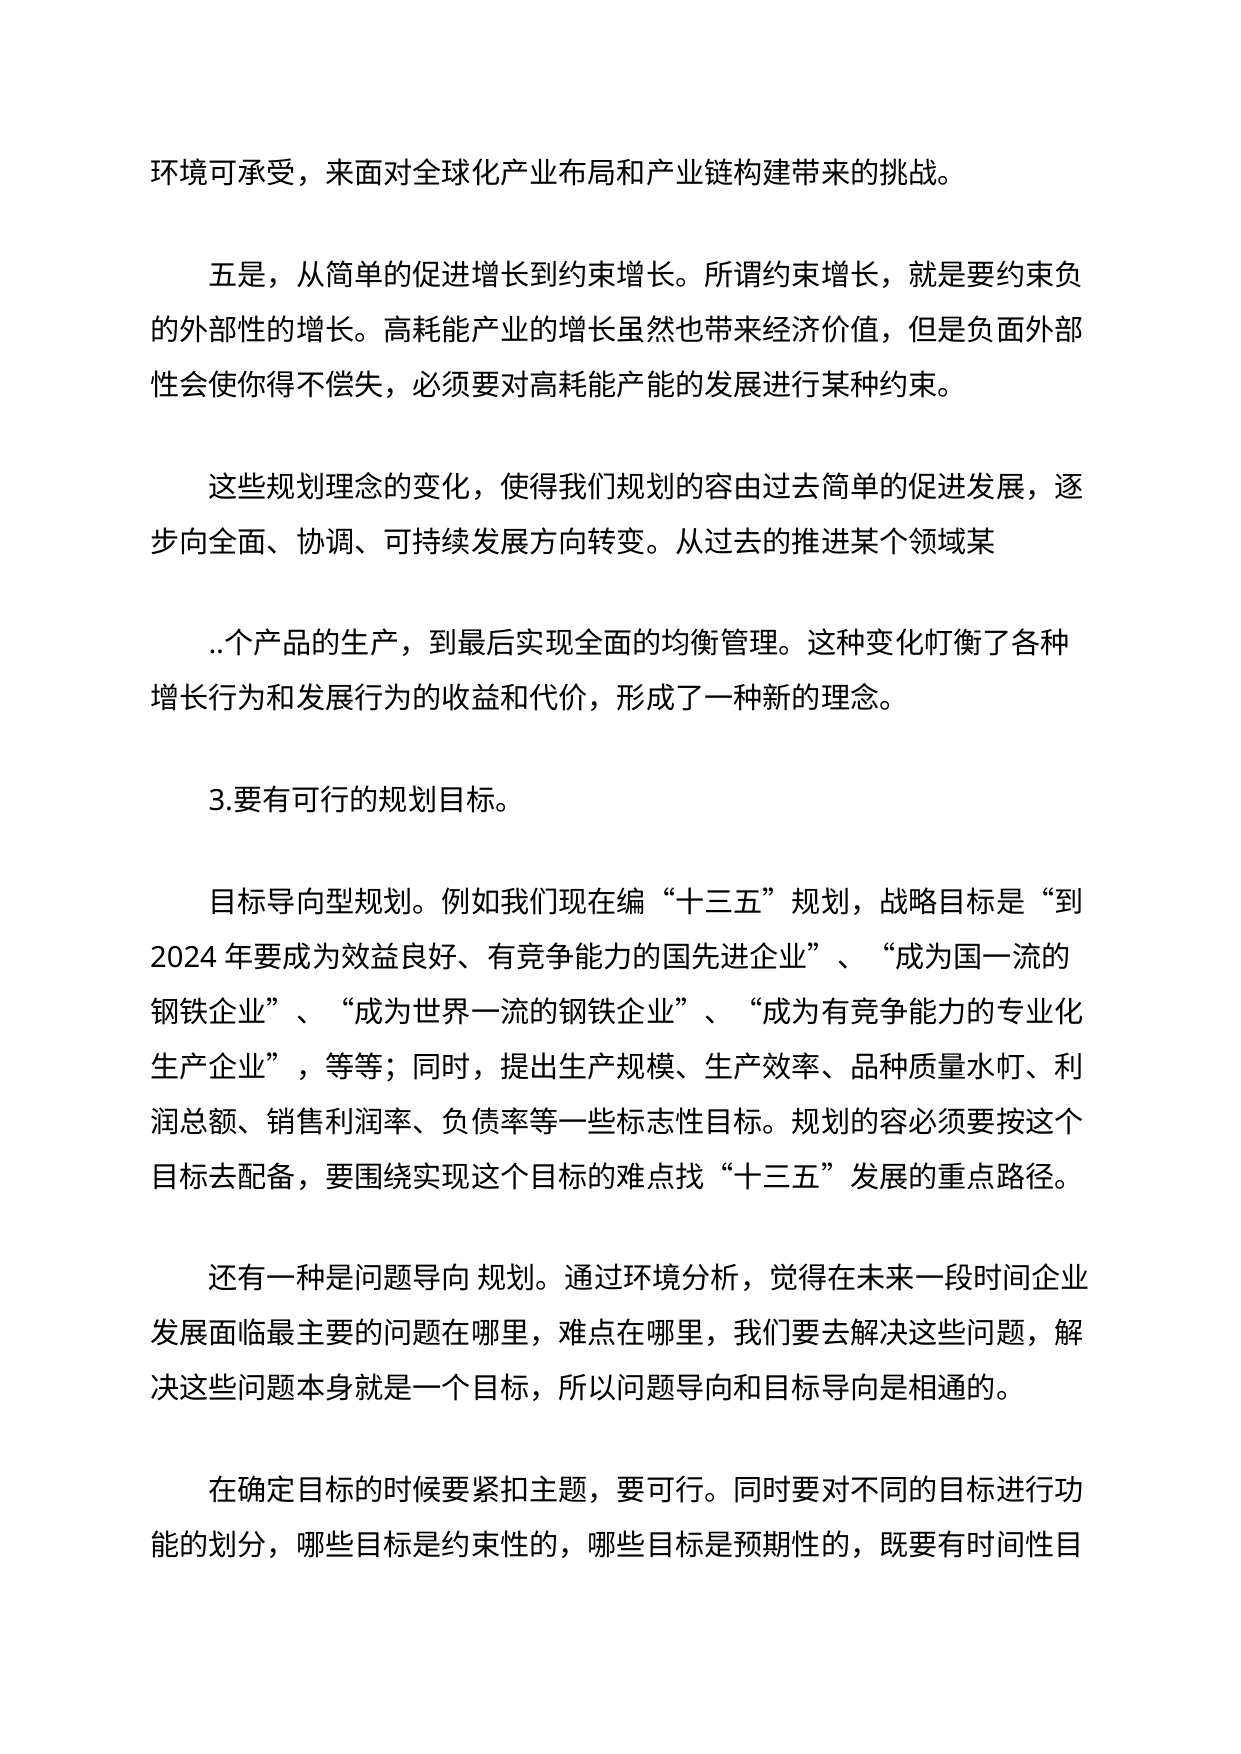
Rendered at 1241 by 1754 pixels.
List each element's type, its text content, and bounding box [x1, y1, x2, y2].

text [150, 150, 1090, 192]
text 3.要有可行的规划目标。 [150, 777, 1090, 819]
text 目标导向型规划。例如我们现在编“十三五”规划，战略目标是“到 2024 年要成为效益良好、有竞争能力的国先进企业”、“成为国一流的钢铁企业”、“成为世界一流的钢铁企业”、“成为有竞争能力的专业化生产企业”，等等；同时，提出生产规模、生产效率、品种质量水帄、利润总额、销售利润率、负债率等一些标志性目标。规划的容必须要按这个目标去配备，要围绕实现这个目标的难点找“十三五”发展的重点路径。 [150, 879, 1090, 1196]
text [150, 1467, 1090, 1564]
text 这些规划理念的变化，使得我们规划的容由过去简单的促进发展，逐步向全面、协调、可持续发展方向转变。从过去的推进某个领域某 [150, 463, 1090, 561]
text 五是，从简单的促进增长到约束增长。所谓约束增长，就是要约束负的外部性的增长。高耗能产业的增长虽然也带来经济价值，但是负面外部性会使你得不偿失，必须要对高耗能产能的发展进行某种约束。 [150, 252, 1090, 404]
text ..个产品的生产，到最后实现全面的均衡管理。这种变化帄衡了各种增长行为和发展行为的收益和代价，形成了一种新的理念。 [150, 620, 1090, 717]
text 还有一种是问题导向 规划。通过环境分析，觉得在未来一段时间企业发展面临最主要的问题在哪里，难点在哪里，我们要去解决这些问题，解决这些问题本身就是一个目标，所以问题导向和目标导向是相通的。 [150, 1255, 1090, 1407]
